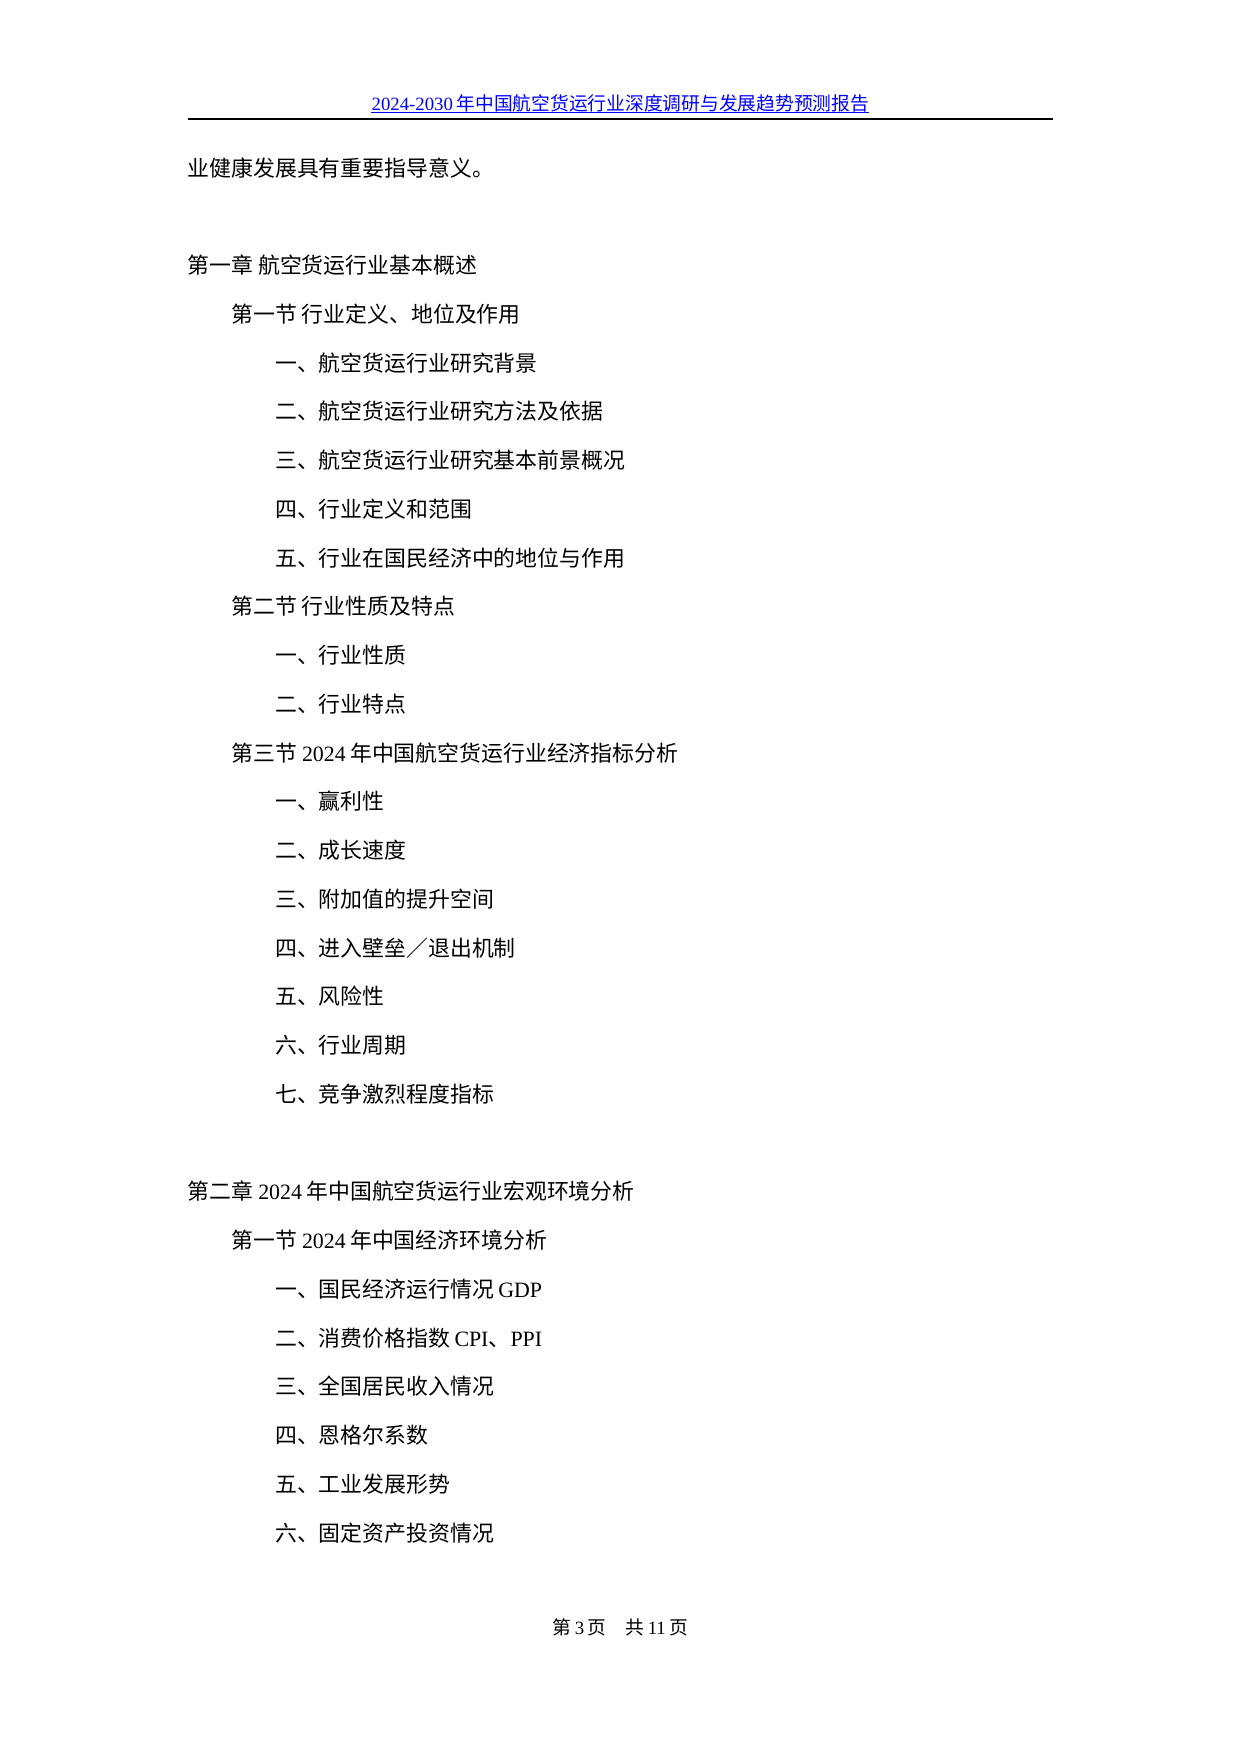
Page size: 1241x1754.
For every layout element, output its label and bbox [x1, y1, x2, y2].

text [187, 150, 1053, 1548]
